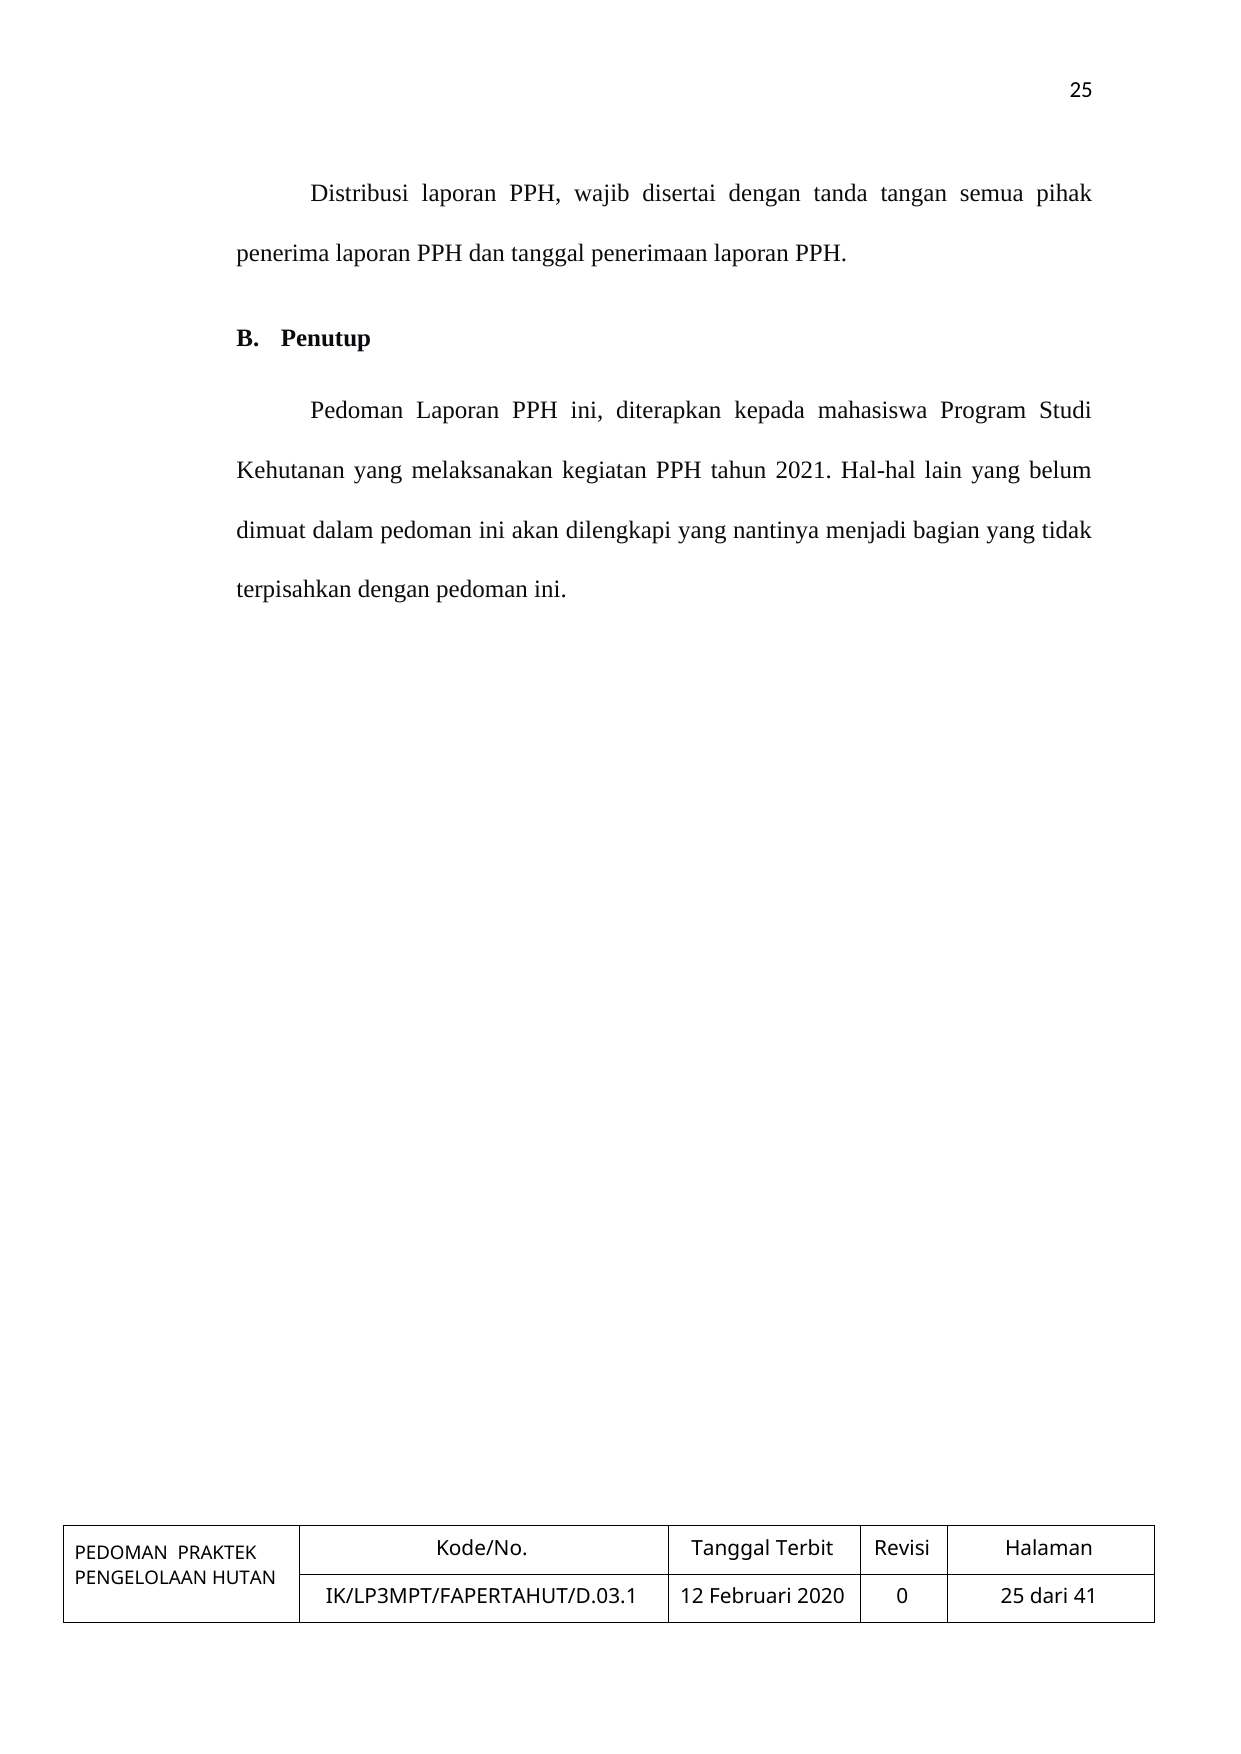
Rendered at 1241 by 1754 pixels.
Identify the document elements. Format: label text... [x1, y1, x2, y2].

list Pedoman Laporan PPH ini, diterapkan kepada mahasiswa Program Studi Kehutanan yang melaksanakan kegiatan PPH tahun 2021. Hal-hal lain yang belum dimuat dalam pedoman ini akan dilengkapi yang nantinya menjadi bagian yang tidak terpisahkan dengan pedoman ini. [236, 394, 1092, 603]
list Distribusi laporan PPH, wajib disertai dengan tanda tangan semua pihak penerima laporan PPH dan tanggal penerimaan laporan PPH. [236, 177, 1092, 267]
list Penutup [236, 322, 1092, 352]
